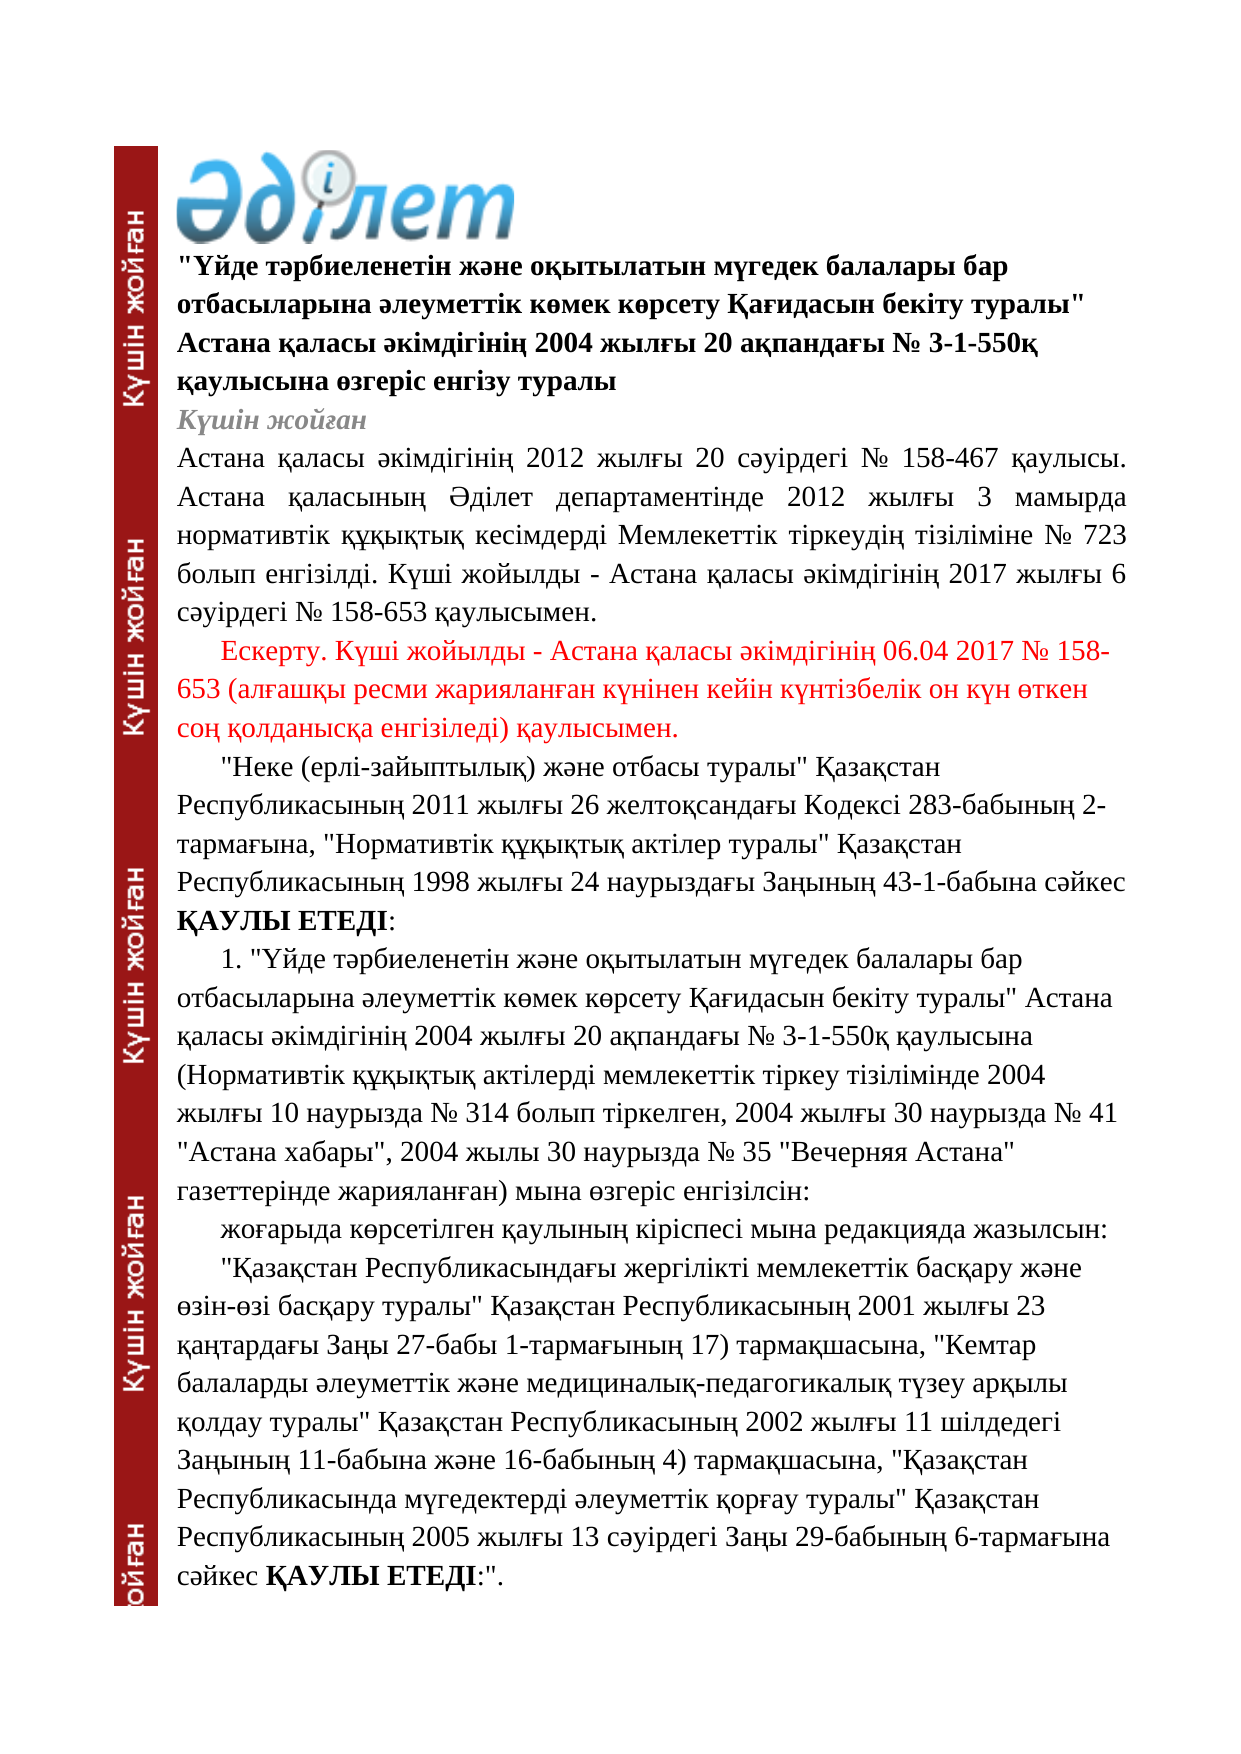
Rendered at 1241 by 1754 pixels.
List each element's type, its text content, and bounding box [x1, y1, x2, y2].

picture [114, 628, 158, 633]
text Астана қаласы әкімдігінің 2012 жылғы 20 сәуірдегі № 158-467 қаулысы. Астана қаласының Әділет департаментінде 2012 жылғы 3 мамырда нормативтік құқықтық кесімдерді Мемлекеттік тіркеудің тізіліміне № 723 болып енгізілді. Күші жойылды - Астана қаласы әкімдігінің 2017 жылғы 6 сәуірдегі № 158-653 қаулысымен. [112, 440, 1128, 628]
picture [114, 1592, 158, 1606]
picture [114, 435, 158, 440]
picture [114, 397, 158, 402]
picture [176, 150, 515, 244]
picture [114, 146, 158, 248]
text "Үйде тәрбиеленетiн және оқытылатын мүгедек балалары бар отбасыларына әлеуметтiк көмек көрсету Қағидасын бекiту туралы" Астана қаласы әкімдігінің 2004 жылғы 20 ақпандағы № 3-1-550қ қаулысына өзгеріс енгізу туралы [112, 248, 1128, 397]
text Күшін жойған [112, 402, 1128, 435]
